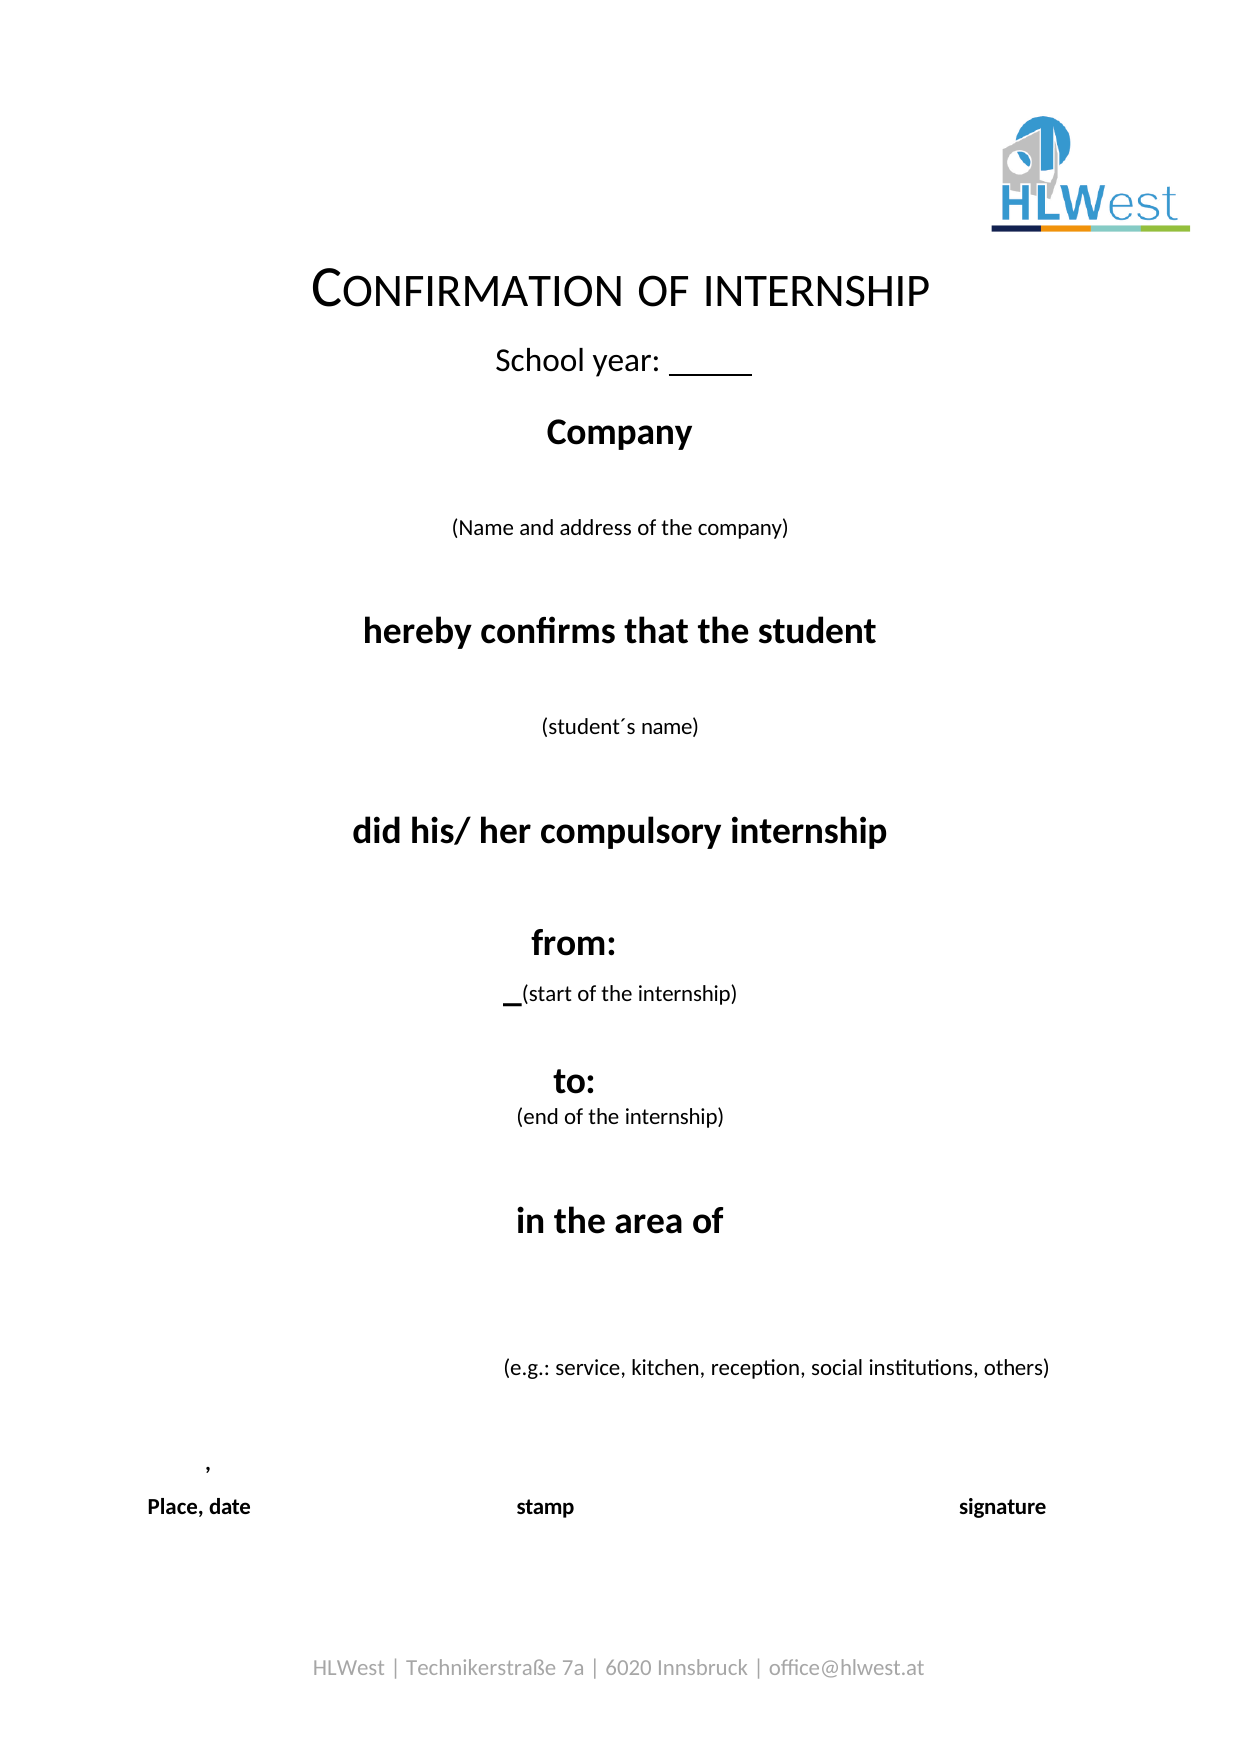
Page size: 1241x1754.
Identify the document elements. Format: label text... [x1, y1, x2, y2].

text (e.g.: service, kitchen, reception, social institutions, others) [346, 1353, 1207, 1381]
text , [147, 1448, 1207, 1476]
subtitle to: [133, 1057, 1115, 1103]
text (end of the internship) [133, 1103, 1107, 1130]
picture [991, 114, 1191, 232]
text School year: [133, 339, 1113, 380]
text _(start of the internship) [133, 965, 1107, 1011]
subtitle in the area of [133, 1197, 1106, 1242]
subtitle Company [133, 408, 1106, 454]
text (Name and address of the company) [133, 513, 1107, 541]
text (student´s name) [133, 712, 1107, 741]
subtitle did his/ her compulsory internship [133, 807, 1106, 852]
text Place, date stamp signature [147, 1492, 1207, 1521]
text from: [133, 919, 1115, 965]
subtitle hereby confirms that the student [133, 607, 1106, 653]
title Confirmation of internship [133, 249, 1108, 321]
